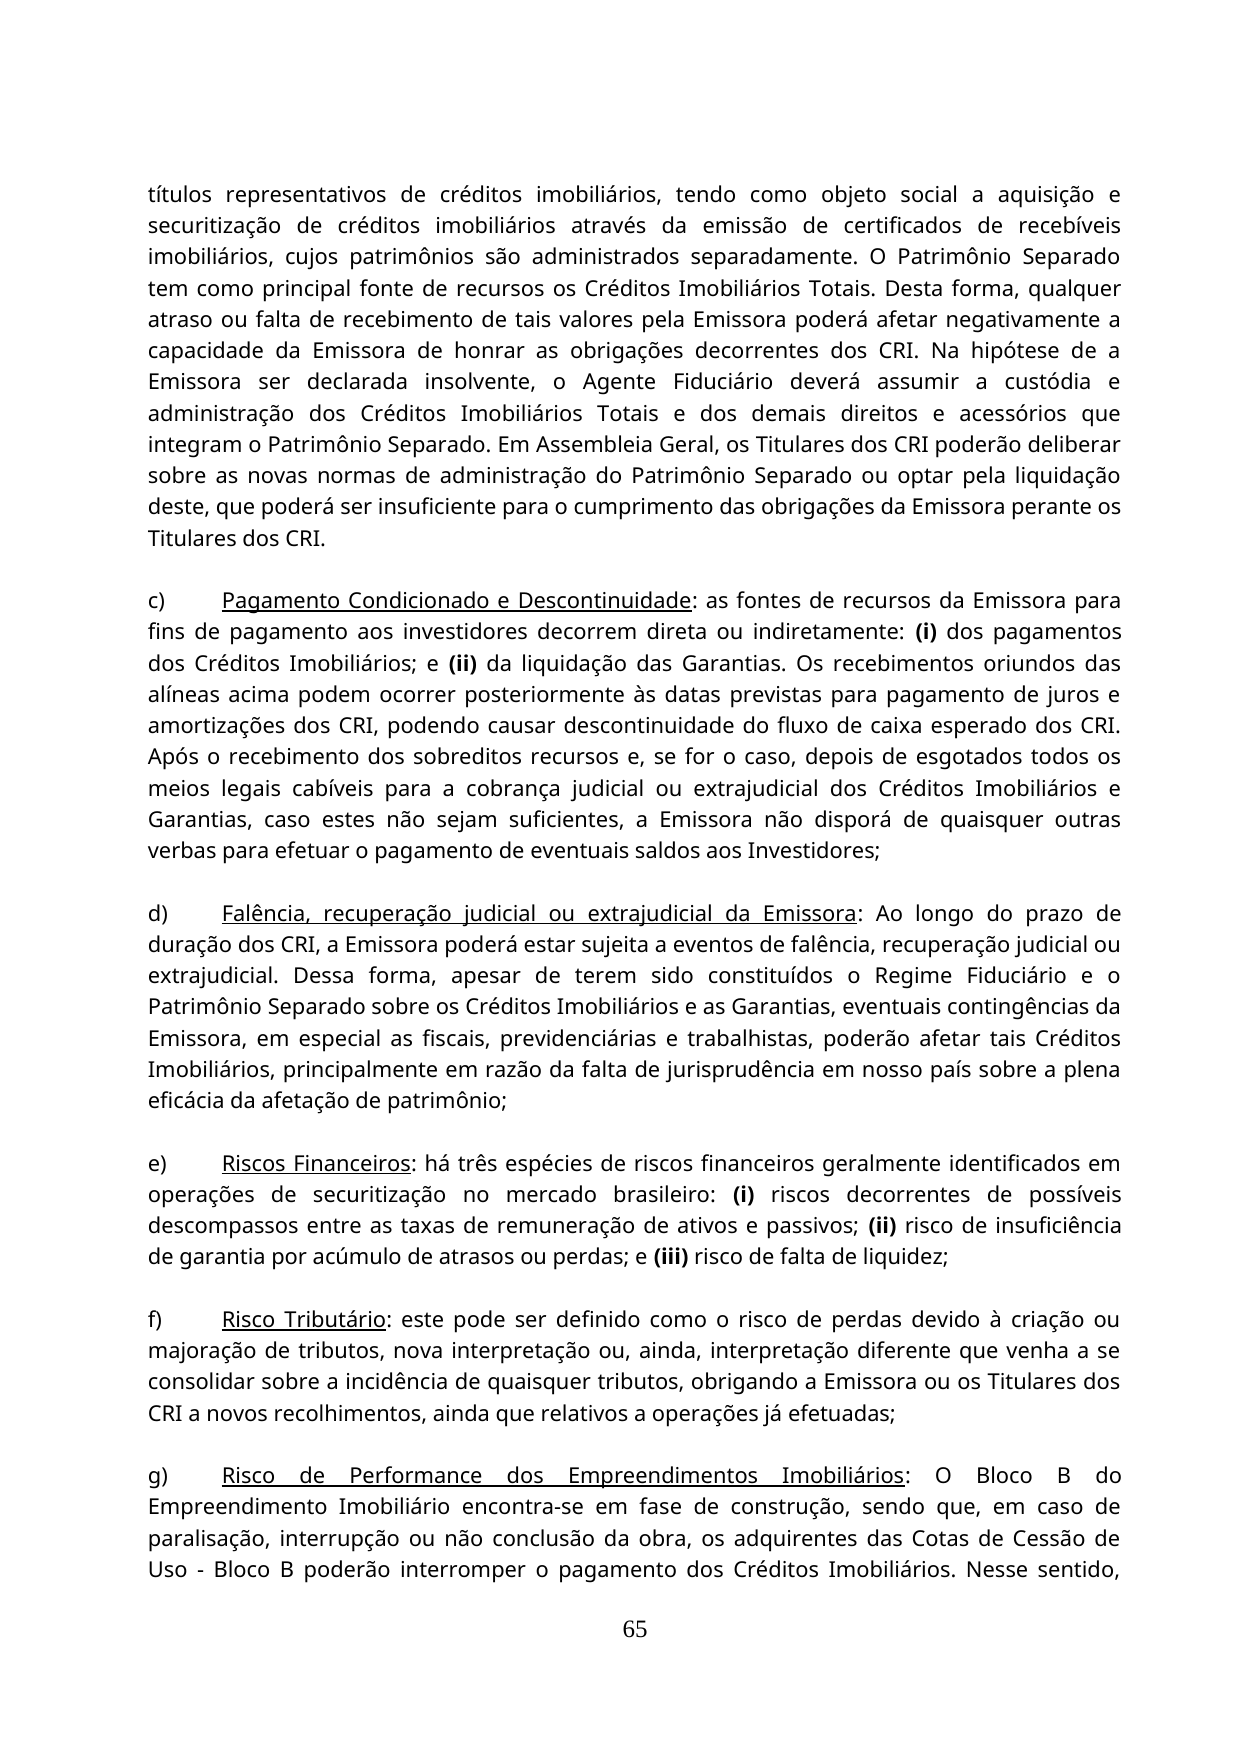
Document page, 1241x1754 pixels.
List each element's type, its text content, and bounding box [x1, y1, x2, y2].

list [148, 1458, 1122, 1583]
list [148, 177, 1122, 552]
list Pagamento Condicionado e Descontinuidade: as fontes de recursos da Emissora para fins de pagamento aos investidores decorrem direta ou indiretamente: (i) dos pagamentos dos Créditos Imobiliários; e (ii) da liquidação das Garantias. Os recebimentos oriundos das alíneas acima podem ocorrer posteriormente às datas previstas para pagamento de juros e amortizações dos CRI, podendo causar descontinuidade do fluxo de caixa esperado dos CRI. Após o recebimento dos sobreditos recursos e, se for o caso, depois de esgotados todos os meios legais cabíveis para a cobrança judicial ou extrajudicial dos Créditos Imobiliários e Garantias, caso estes não sejam suficientes, a Emissora não disporá de quaisquer outras verbas para efetuar o pagamento de eventuais saldos aos Investidores; [148, 583, 1122, 865]
list Risco Tributário: este pode ser definido como o risco de perdas devido à criação ou majoração de tributos, nova interpretação ou, ainda, interpretação diferente que venha a se consolidar sobre a incidência de quaisquer tributos, obrigando a Emissora ou os Titulares dos CRI a novos recolhimentos, ainda que relativos a operações já efetuadas; [148, 1302, 1122, 1427]
list Falência, recuperação judicial ou extrajudicial da Emissora: Ao longo do prazo de duração dos CRI, a Emissora poderá estar sujeita a eventos de falência, recuperação judicial ou extrajudicial. Dessa forma, apesar de terem sido constituídos o Regime Fiduciário e o Patrimônio Separado sobre os Créditos Imobiliários e as Garantias, eventuais contingências da Emissora, em especial as fiscais, previdenciárias e trabalhistas, poderão afetar tais Créditos Imobiliários, principalmente em razão da falta de jurisprudência em nosso país sobre a plena eficácia da afetação de patrimônio; [148, 896, 1122, 1115]
list Riscos Financeiros: há três espécies de riscos financeiros geralmente identificados em operações de securitização no mercado brasileiro: (i) riscos decorrentes de possíveis descompassos entre as taxas de remuneração de ativos e passivos; (ii) risco de insuficiência de garantia por acúmulo de atrasos ou perdas; e (iii) risco de falta de liquidez; [148, 1146, 1122, 1271]
